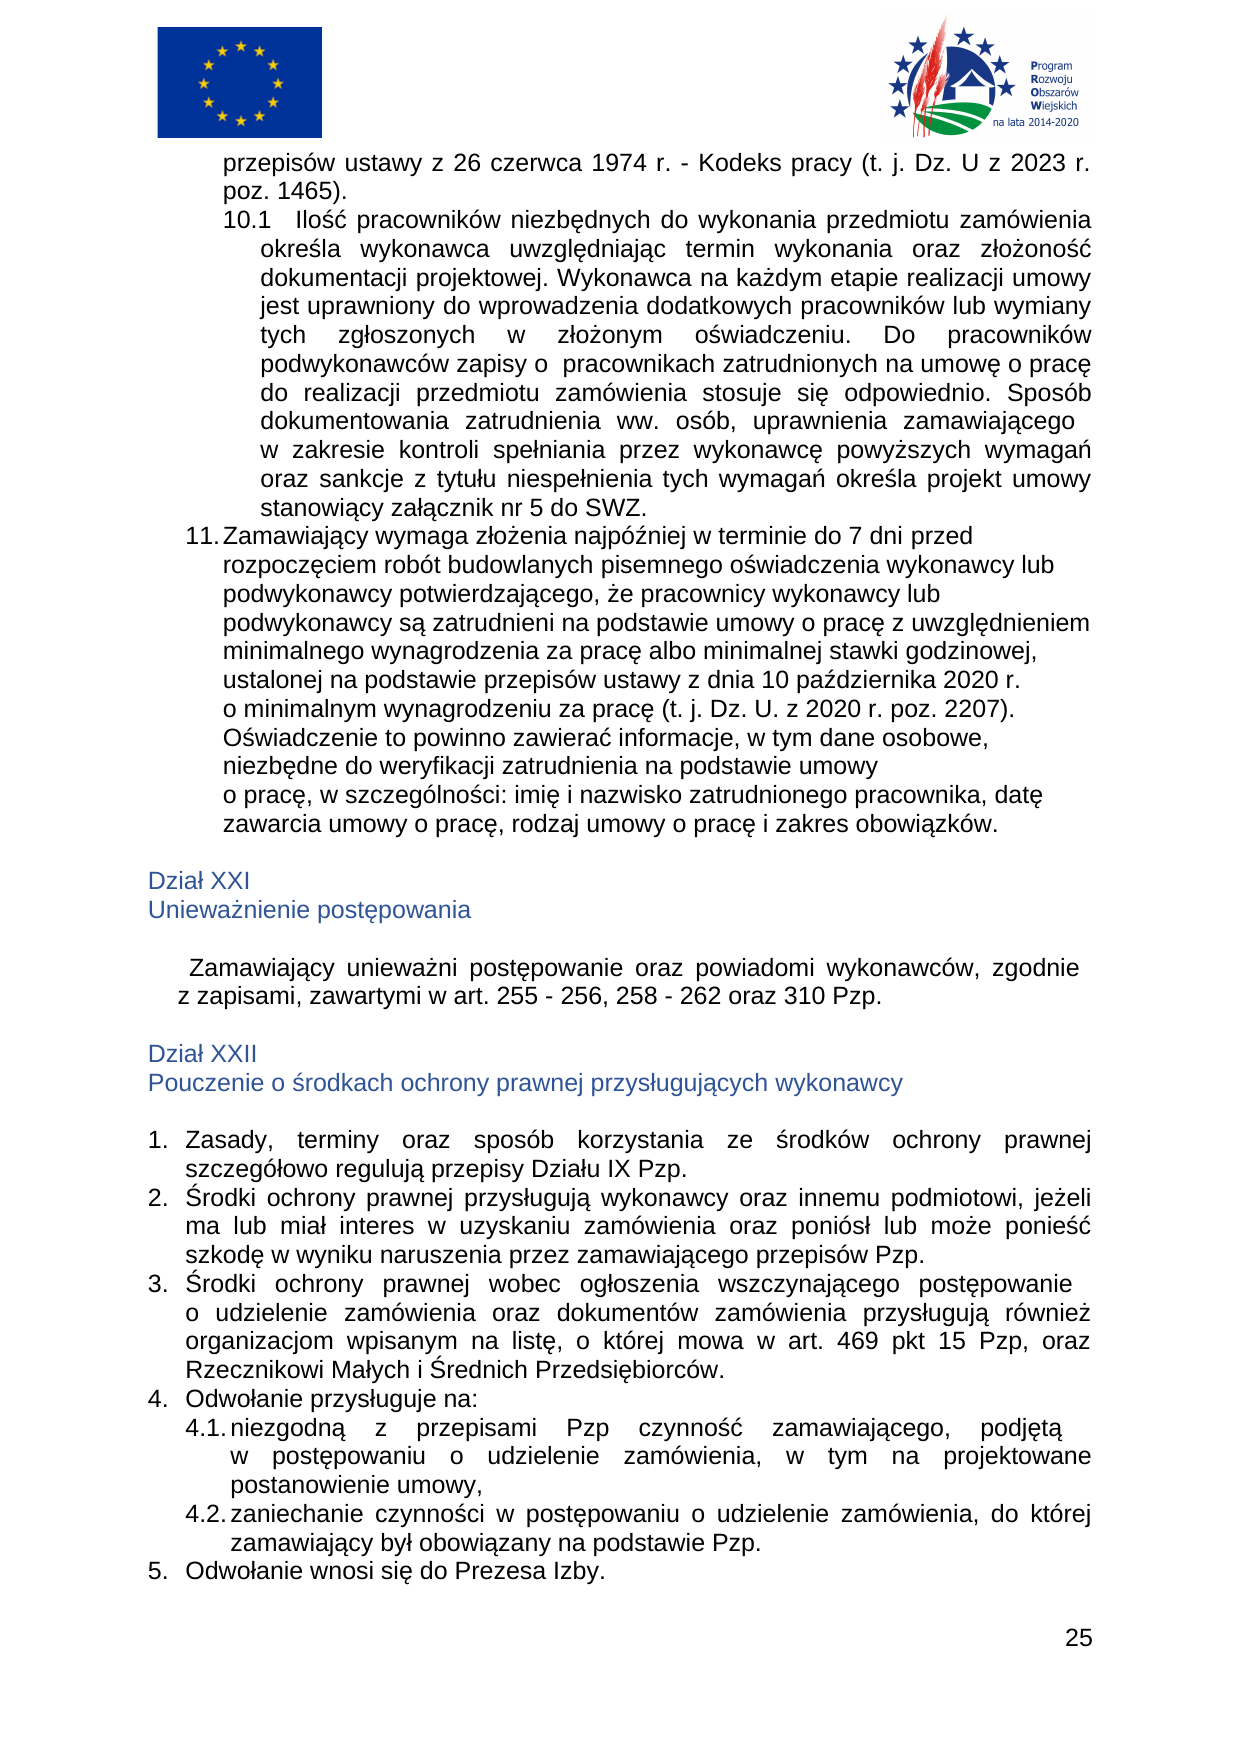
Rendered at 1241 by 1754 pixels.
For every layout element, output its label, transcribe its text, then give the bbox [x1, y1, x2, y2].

list Zamawiający wymaga złożenia najpóźniej w terminie do 7 dni przed rozpoczęciem robót budowlanych pisemnego oświadczenia wykonawcy lub podwykonawcy potwierdzającego, że pracownicy wykonawcy lub podwykonawcy są zatrudnieni na podstawie umowy o pracę z uwzględnieniem minimalnego wynagrodzenia za pracę albo minimalnej stawki godzinowej, ustalonej na podstawie przepisów ustawy z dnia 10 października 2020 r. o minimalnym wynagrodzeniu za pracę (t. j. Dz. U. z 2020 r. poz. 2207). Oświadczenie to powinno zawierać informacje, w tym dane osobowe, niezbędne do weryfikacji zatrudnienia na podstawie umowy o pracę, w szczególności: imię i nazwisko zatrudnionego pracownika, datę zawarcia umowy o pracę, rodzaj umowy o pracę i zakres obowiązków. [185, 521, 1093, 838]
list Odwołanie przysługuje na: [148, 1384, 1093, 1413]
list Środki ochrony prawnej przysługują wykonawcy oraz innemu podmiotowi, jeżeli ma lub miał interes w uzyskaniu zamówienia oraz poniósł lub może ponieść szkodę w wyniku naruszenia przez zamawiającego przepisów Pzp. [148, 1183, 1093, 1269]
list zaniechanie czynności w postępowaniu o udzielenie zamówienia, do której zamawiający był obowiązany na podstawie Pzp. [185, 1499, 1093, 1556]
picture [880, 8, 1090, 144]
list niezgodną z przepisami Pzp czynność zamawiającego, podjętą w postępowaniu o udzielenie zamówienia, w tym na projektowane postanowienie umowy, [185, 1413, 1093, 1499]
list Odwołanie wnosi się do Prezesa Izby. [148, 1556, 1093, 1585]
list Zasady, terminy oraz sposób korzystania ze środków ochrony prawnej szczegółowo regulują przepisy Działu IX Pzp. [148, 1125, 1093, 1183]
subtitle Pouczenie o środkach ochrony prawnej przysługujących wykonawcy [148, 1068, 1093, 1096]
subtitle Dział XXII [148, 1039, 1093, 1068]
list Środki ochrony prawnej wobec ogłoszenia wszczynającego postępowanie o udzielenie zamówienia oraz dokumentów zamówienia przysługują również organizacjom wpisanym na listę, o której mowa w art. 469 pkt 15 Pzp, oraz Rzecznikowi Małych i Średnich Przedsiębiorców. [148, 1269, 1093, 1384]
subtitle Unieważnienie postępowania [148, 895, 1093, 924]
text Zamawiający unieważni postępowanie oraz powiadomi wykonawców, zgodnie z zapisami, zawartymi w art. 255 - 256, 258 - 262 oraz 310 Pzp. [177, 953, 1093, 1010]
picture [156, 27, 322, 137]
subtitle Dział XXI [148, 866, 1093, 895]
list Ilość pracowników niezbędnych do wykonania przedmiotu zamówienia określa wykonawca uwzględniając termin wykonania oraz złożoność dokumentacji projektowej. Wykonawca na każdym etapie realizacji umowy jest uprawniony do wprowadzenia dodatkowych pracowników lub wymiany tych zgłoszonych w złożonym oświadczeniu. Do pracowników podwykonawców zapisy o pracownikach zatrudnionych na umowę o pracę do realizacji przedmiotu zamówienia stosuje się odpowiednio. Sposób dokumentowania zatrudnienia ww. osób, uprawnienia zamawiającego w zakresie kontroli spełniania przez wykonawcę powyższych wymagań oraz sankcje z tytułu niespełnienia tych wymagań określa projekt umowy stanowiący załącznik nr 5 do SWZ. [223, 205, 1093, 521]
